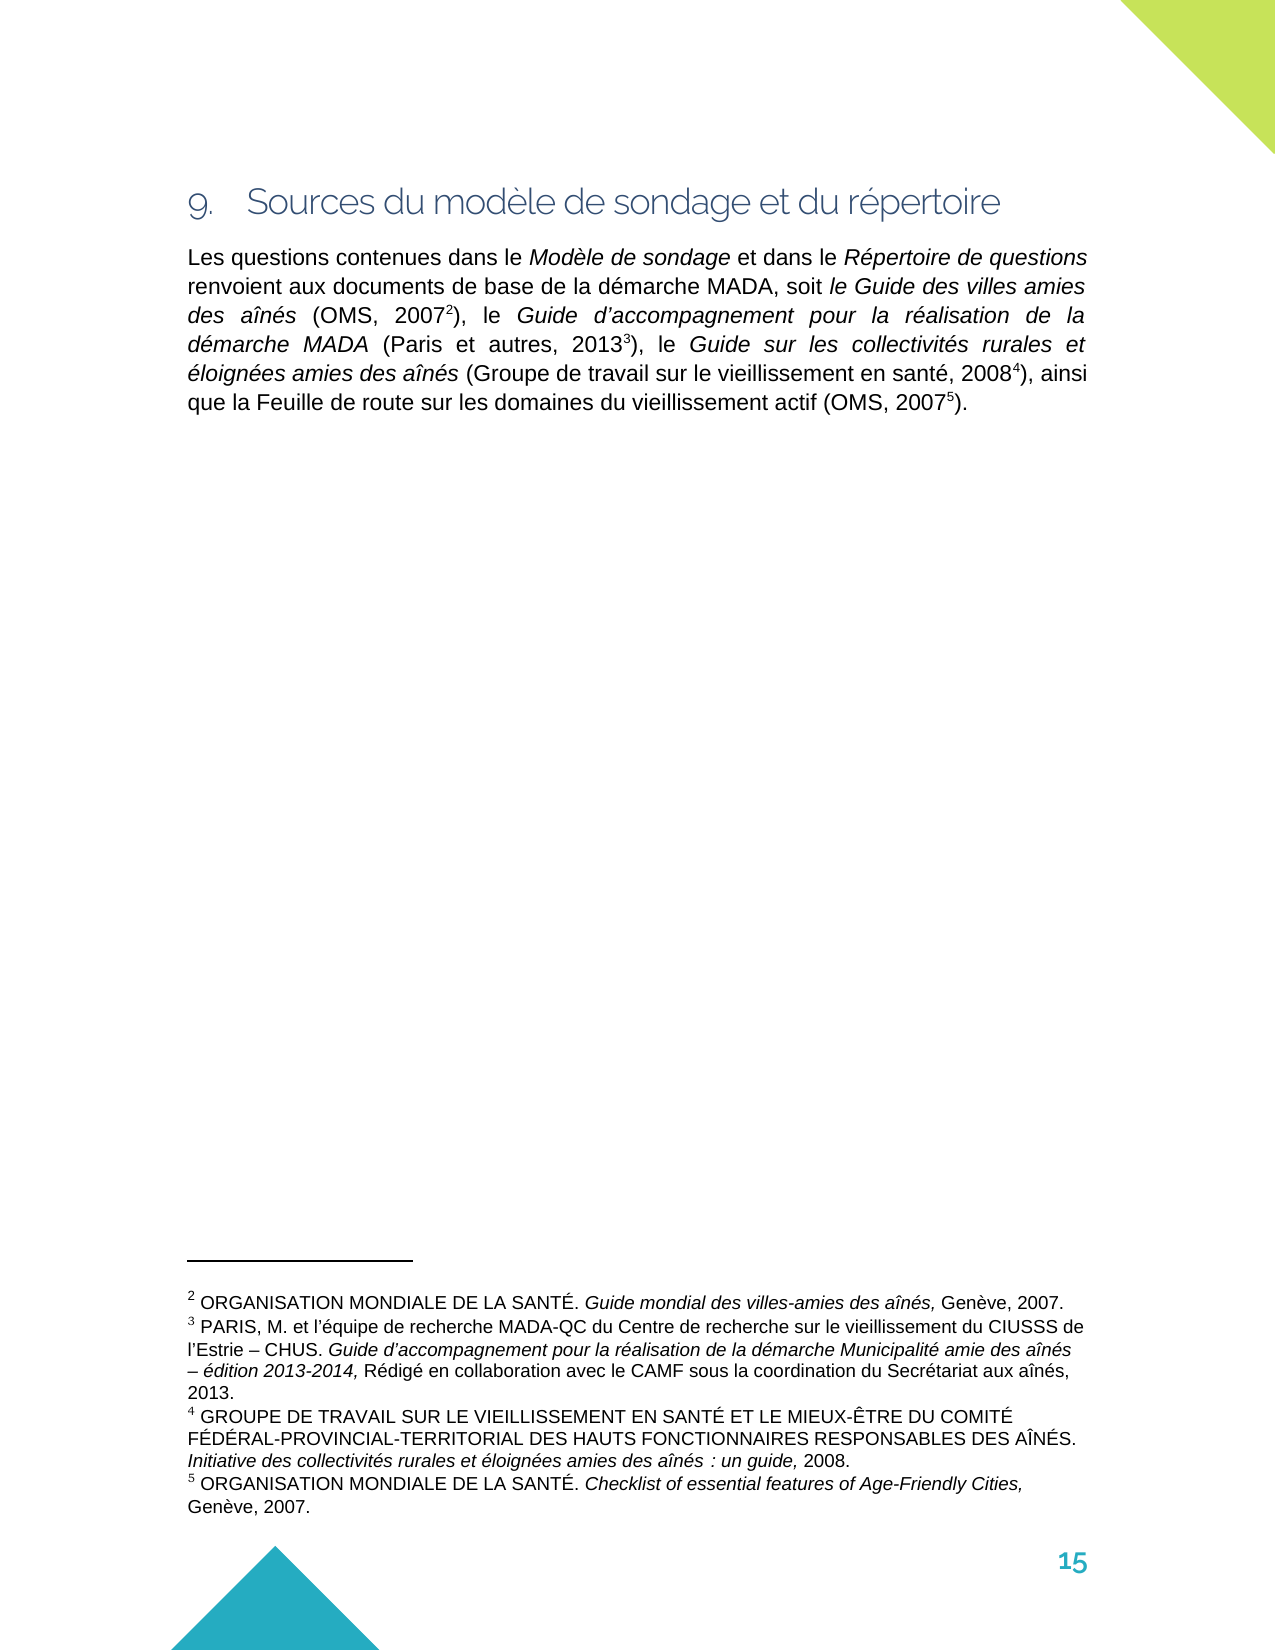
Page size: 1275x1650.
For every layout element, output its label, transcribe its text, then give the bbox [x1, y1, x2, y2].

subtitle Sources du modèle de sondage et du répertoire [187, 150, 1087, 223]
text Les questions contenues dans le Modèle de sondage et dans le Répertoire de questions renvoient aux documents de base de la démarche MADA, soit le Guide des villes amies des aînés (OMS, 2007), le Guide d’accompagnement pour la réalisation de la démarche MADA (Paris et autres, 2013), le Guide sur les collectivités rurales et éloignées amies des aînés (Groupe de travail sur le vieillissement en santé, 2008), ainsi que la Feuille de route sur les domaines du vieillissement actif (OMS, 2007). [187, 244, 1087, 415]
